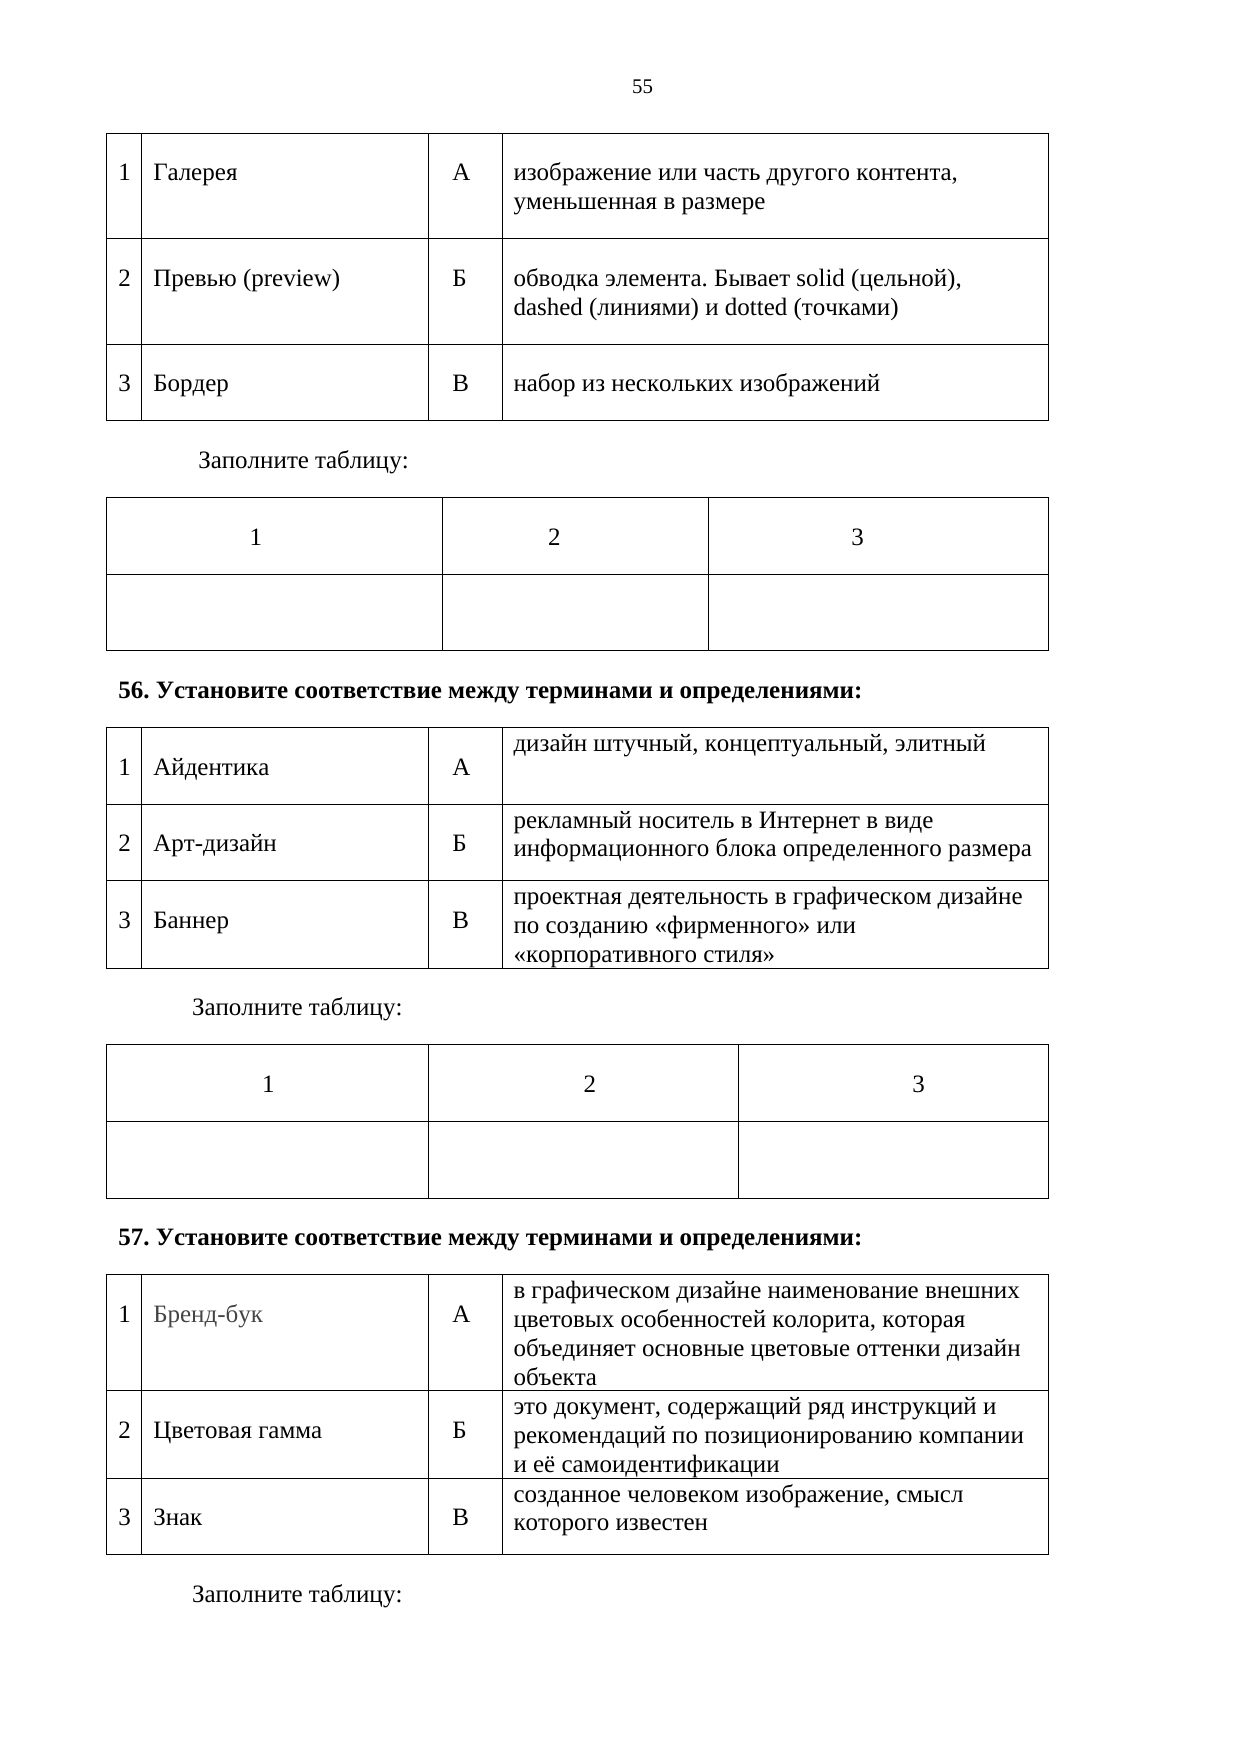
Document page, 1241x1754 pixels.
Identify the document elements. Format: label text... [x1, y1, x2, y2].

table_cell Цветовая гамма [142, 1391, 428, 1478]
table_header А [429, 134, 502, 238]
table_header дизайн штучный, концептуальный, элитный [503, 728, 1048, 804]
table_header в графическом дизайне наименование внешних цветовых особенностей колорита, которая объединяет основные цветовые оттенки дизайн объекта [503, 1275, 1048, 1390]
table_cell 2 [107, 805, 141, 880]
table_cell [429, 1122, 738, 1198]
table_cell Б [429, 805, 502, 880]
table_header 2 [443, 498, 708, 574]
table_cell обводка элемента. Бывает solid (цельной), dashed (линиями) и dotted (точками) [503, 239, 1048, 344]
table_cell Б [429, 1391, 502, 1478]
text Заполните таблицу: [118, 1579, 1167, 1608]
table_header А [429, 1275, 502, 1390]
table_cell [709, 575, 1048, 650]
table_cell [443, 575, 708, 650]
table_header 3 [739, 1045, 1048, 1121]
table_cell 3 [107, 345, 141, 420]
table_cell Превью (preview) [142, 239, 428, 344]
text Заполните таблицу: [118, 445, 1167, 474]
table_cell В [429, 1479, 502, 1554]
text 56. Установите соответствие между терминами и определениями: [118, 675, 1167, 704]
table_cell [107, 1122, 428, 1198]
table_cell В [429, 881, 502, 968]
table_cell Бордер [142, 345, 428, 420]
table_header Айдентика [142, 728, 428, 804]
table_cell Знак [142, 1479, 428, 1554]
table_header 1 [107, 1275, 141, 1390]
table_cell 2 [107, 1391, 141, 1478]
table_cell [739, 1122, 1048, 1198]
table_cell Баннер [142, 881, 428, 968]
table_header 1 [107, 134, 141, 238]
table_header 1 [107, 498, 442, 574]
table_header А [429, 728, 502, 804]
table_header Бренд-бук [142, 1275, 428, 1390]
text Заполните таблицу: [118, 992, 1167, 1021]
table_header изображение или часть другого контента, уменьшенная в размере [503, 134, 1048, 238]
table_header Галерея [142, 134, 428, 238]
table_cell рекламный носитель в Интернет в виде информационного блока определенного размера [503, 805, 1048, 880]
table_header 1 [107, 728, 141, 804]
table_header 3 [709, 498, 1048, 574]
table_cell Б [429, 239, 502, 344]
table_cell 2 [107, 239, 141, 344]
table_cell проектная деятельность в графическом дизайне по созданию «фирменного» или «корпоративного стиля» [503, 881, 1048, 968]
table_header 2 [429, 1045, 738, 1121]
table_cell 3 [107, 1479, 141, 1554]
table_cell [107, 575, 442, 650]
table_cell В [429, 345, 502, 420]
table_cell 3 [107, 881, 141, 968]
table_header 1 [107, 1045, 428, 1121]
table_cell набор из нескольких изображений [503, 345, 1048, 420]
text 57. Установите соответствие между терминами и определениями: [118, 1222, 1167, 1251]
table_cell созданное человеком изображение, смысл которого известен [503, 1479, 1048, 1554]
table_cell Арт-дизайн [142, 805, 428, 880]
table_cell это документ, содержащий ряд инструкций и рекомендаций по позиционированию компании и её самоидентификации [503, 1391, 1048, 1478]
